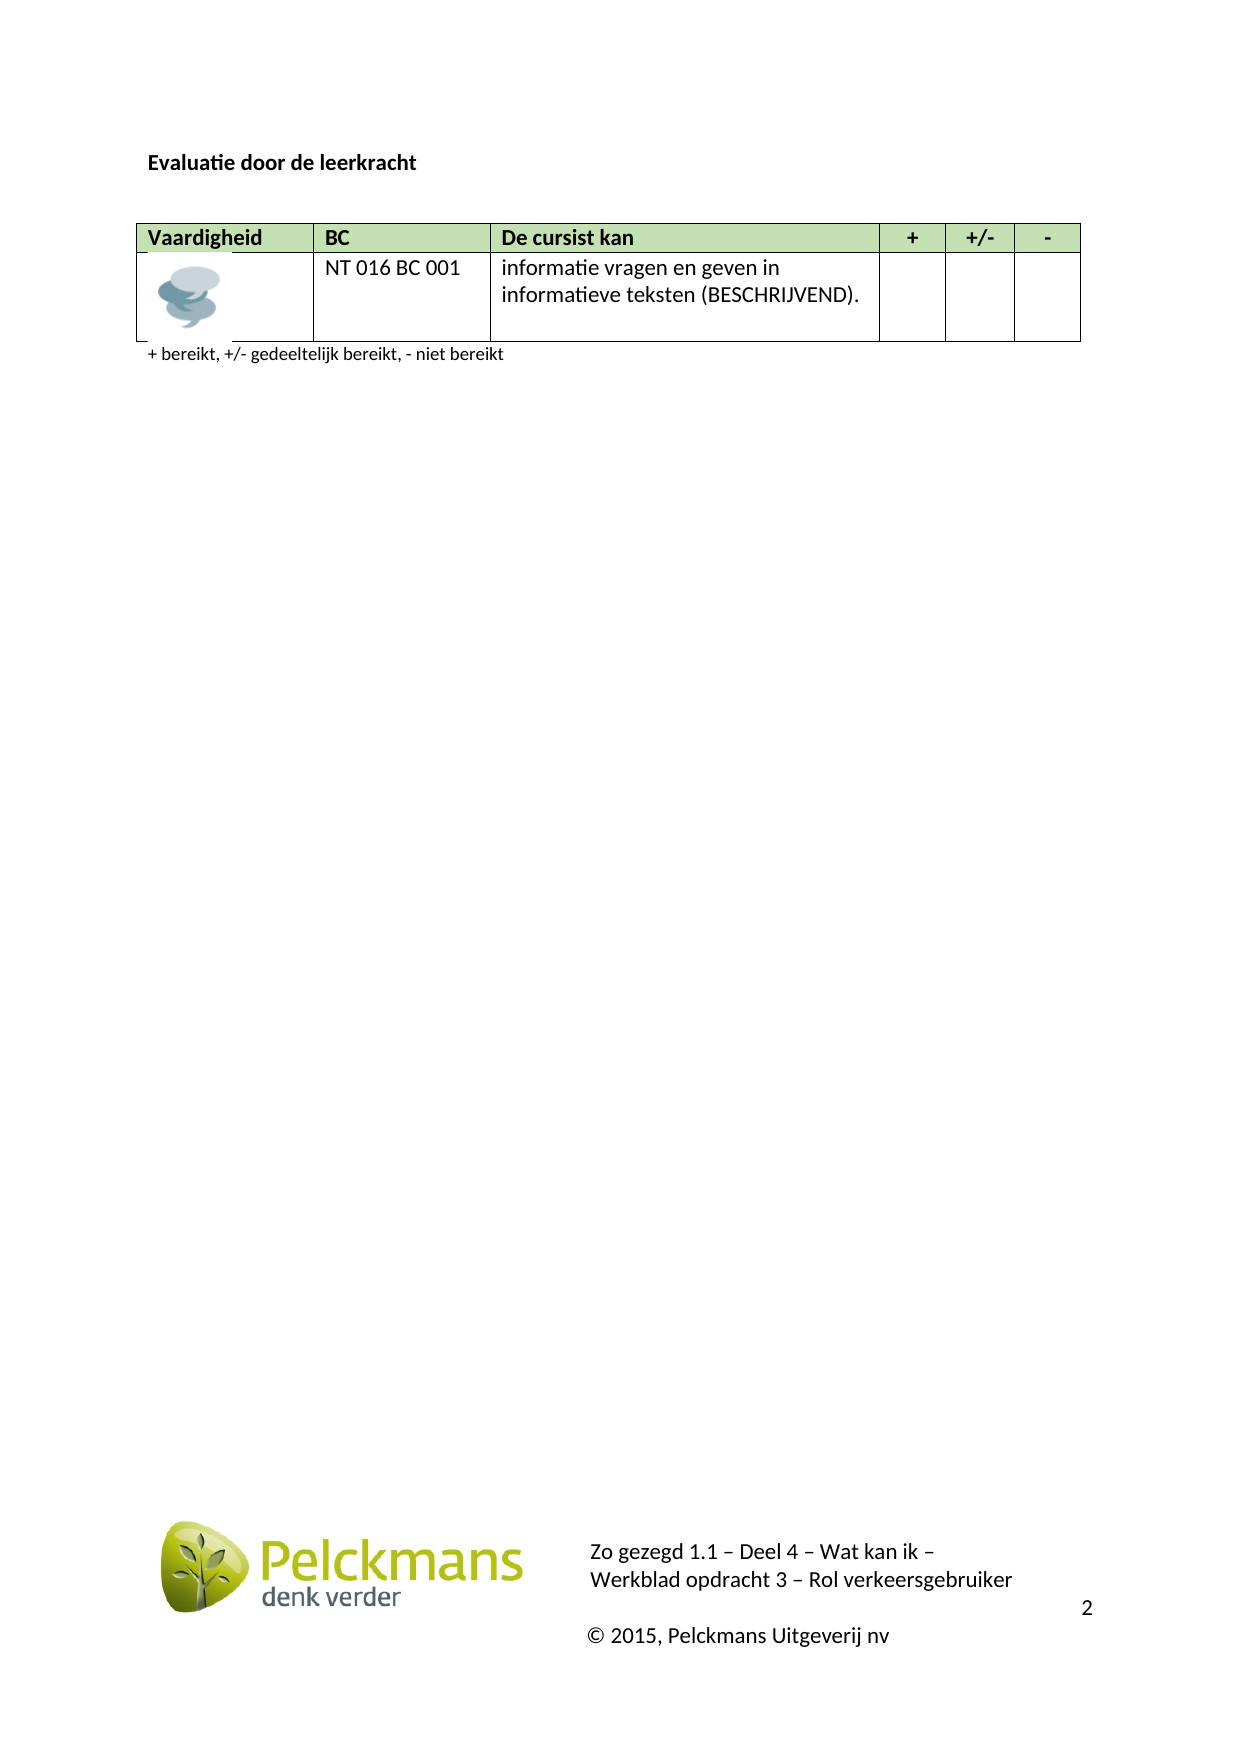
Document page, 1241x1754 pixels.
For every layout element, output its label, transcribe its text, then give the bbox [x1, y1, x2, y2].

text + bereikt, +/- gedeeltelijk bereikt, - niet bereikt [148, 342, 1093, 365]
text Evaluatie door de leerkracht [148, 148, 1093, 176]
table_cell [946, 253, 1014, 341]
picture [153, 1518, 540, 1616]
table_cell [137, 253, 147, 341]
table_header - [1015, 224, 1080, 252]
table_header +/- [946, 224, 1014, 252]
table_cell [880, 253, 945, 341]
table_header + [880, 224, 945, 252]
table_cell [233, 253, 313, 341]
table_cell [1015, 253, 1080, 341]
picture [147, 252, 233, 342]
table_header De cursist kan [491, 224, 879, 252]
table_cell NT 016 BC 001 [314, 253, 490, 341]
table_header Vaardigheid [137, 224, 313, 252]
table_cell informatie vragen en geven in informatieve teksten (BESCHRIJVEND). [491, 253, 879, 341]
table_header BC [314, 224, 490, 252]
